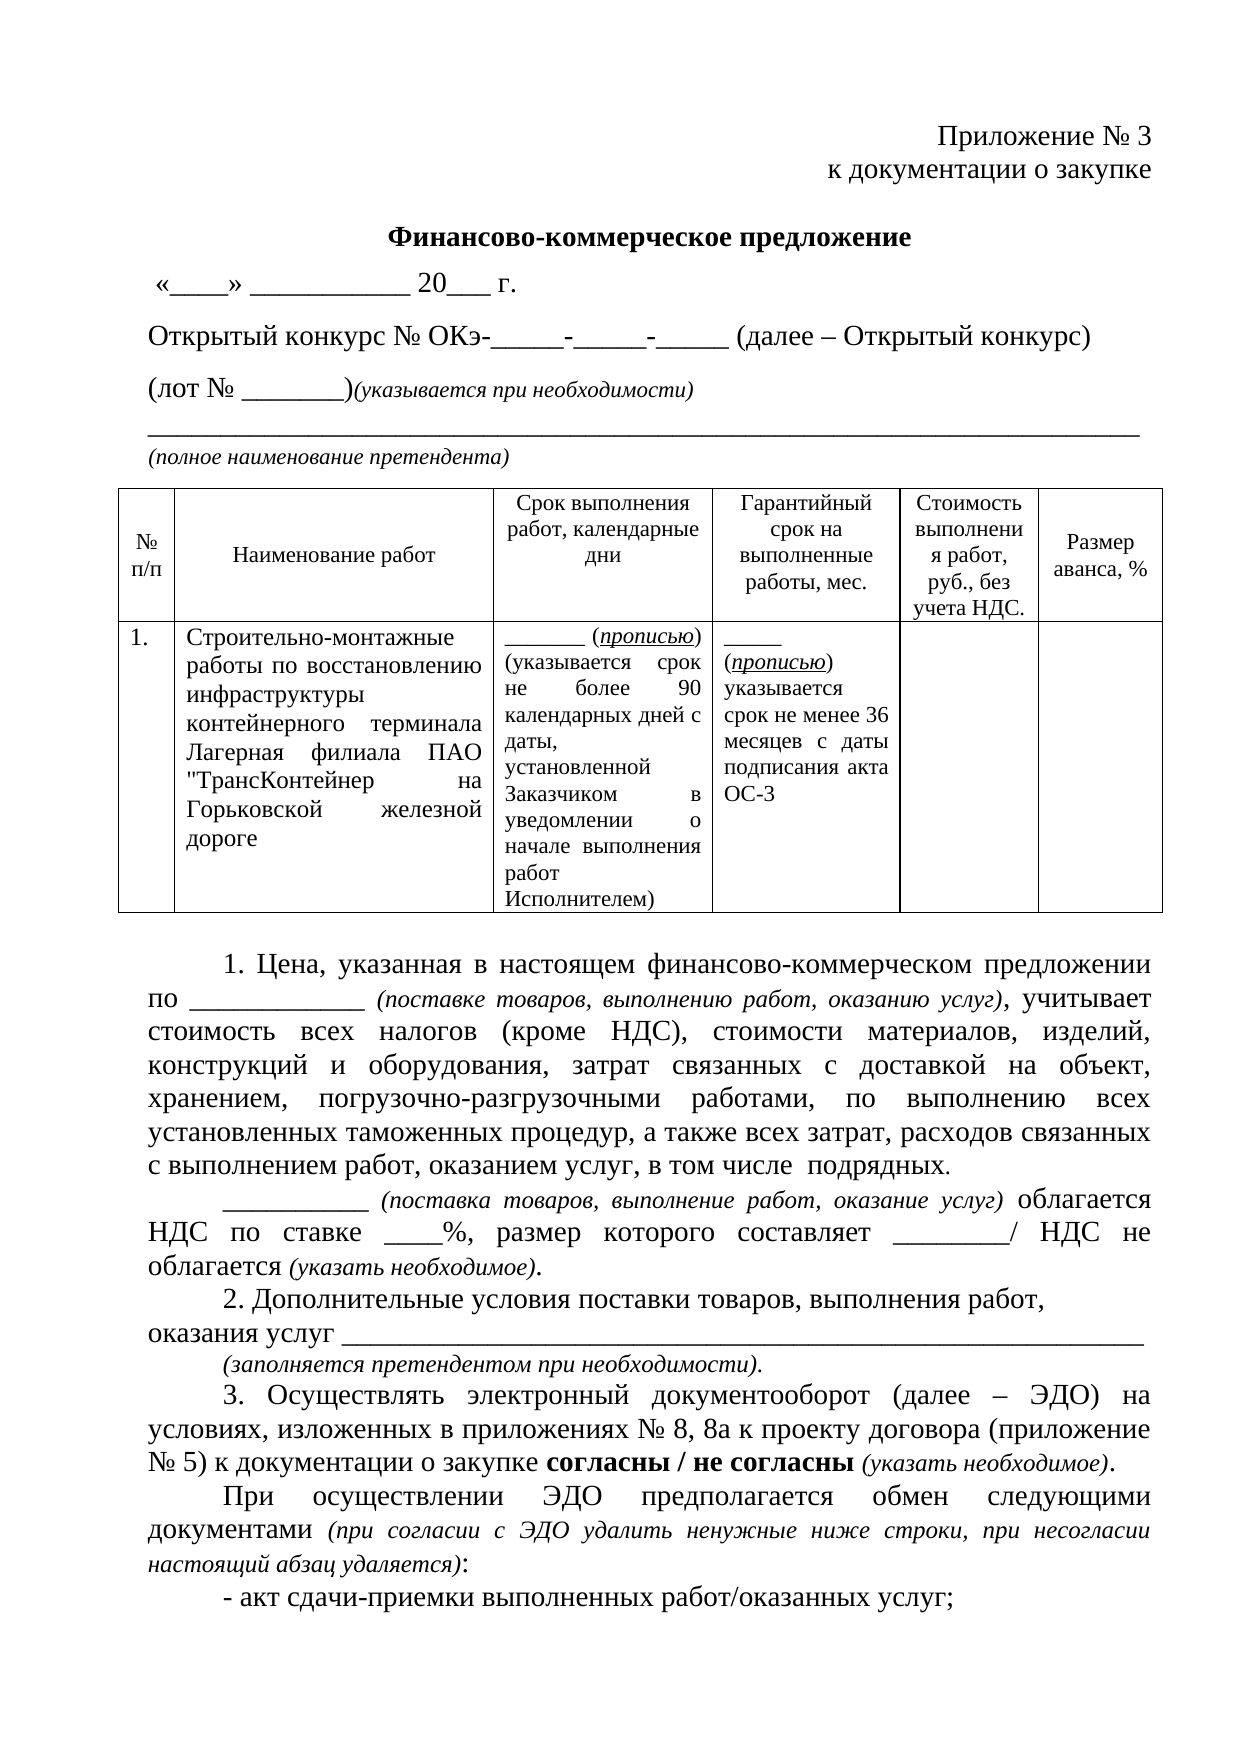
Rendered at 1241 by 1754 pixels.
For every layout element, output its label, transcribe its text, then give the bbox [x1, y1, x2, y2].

table_header Наименование работ [175, 489, 493, 621]
text Финансово-коммерческое предложение [148, 219, 1152, 252]
text __________ (поставка товаров, выполнение работ, оказание услуг) облагается НДС по ставке ____%, размер которого составляет ________/ НДС не облагается (указать необходимое). [148, 1181, 1152, 1282]
table_header Гарантийный срок на выполненные работы, мес. [713, 489, 899, 621]
table_cell Строительно-монтажные работы по восстановлению инфраструктуры контейнерного терминала Лагерная филиала ПАО "ТрансКонтейнер на Горьковской железной дороге [175, 622, 493, 912]
table_header Срок выполнения работ, календарные дни [494, 489, 712, 621]
text Приложение № 3 [148, 118, 1152, 152]
text (заполняется претендентом при необходимости). [148, 1349, 1152, 1377]
text (лот № _______)(указывается при необходимости) [148, 370, 1152, 404]
text «____» ___________ 20___ г. [148, 265, 1152, 298]
text - акт сдачи-приемки выполненных работ/оказанных услуг; [148, 1579, 1152, 1612]
text к документации о закупке [148, 152, 1152, 185]
text При осуществлении ЭДО предполагается обмен следующими документами (при согласии с ЭДО удалить ненужные ниже строки, при несогласии настоящий абзац удаляется): [148, 1478, 1152, 1579]
text Открытый конкурс № ОКэ-_____-_____-_____ (далее – Открытый конкурс) [148, 318, 1152, 351]
text 1. Цена, указанная в настоящем финансово-коммерческом предложении по ____________ (поставке товаров, выполнению работ, оказанию услуг), учитывает стоимость всех налогов (кроме НДС), стоимости материалов, изделий, конструкций и оборудования, затрат связанных с доставкой на объект, хранением, погрузочно-разгрузочными работами, по выполнению всех установленных таможенных процедур, а также всех затрат, расходов связанных с выполнением работ, оказанием услуг, в том числе подрядных. [148, 946, 1152, 1181]
table_cell [901, 622, 1038, 912]
table_cell _______ (прописью) (указывается срок не более 90 календарных дней с даты, установленной Заказчиком в уведомлении о начале выполнения работ Исполнителем) [494, 622, 712, 912]
table_header Стоимость выполнения работ, руб., без учета НДС. [901, 489, 1038, 621]
table_cell [119, 622, 174, 912]
table_cell [1039, 622, 1162, 912]
text 3. Осуществлять электронный документооборот (далее – ЭДО) на условиях, изложенных в приложениях № 8, 8a к проекту договора (приложение № 5) к документации о закупке согласны / не согласны (указать необходимое). [148, 1377, 1152, 1478]
text ____________________________________________________________________ [148, 407, 1152, 440]
table_cell _____(прописью) указывается срок не менее 36 месяцев с даты подписания акта ОС-3 [713, 622, 899, 912]
table_header Размер аванса, % [1039, 489, 1162, 621]
text 2. Дополнительные условия поставки товаров, выполнения работ, оказания услуг _______________________________________________________ [148, 1282, 1152, 1349]
text (полное наименование претендента) [148, 443, 1152, 469]
table_header № п/п [119, 489, 174, 621]
